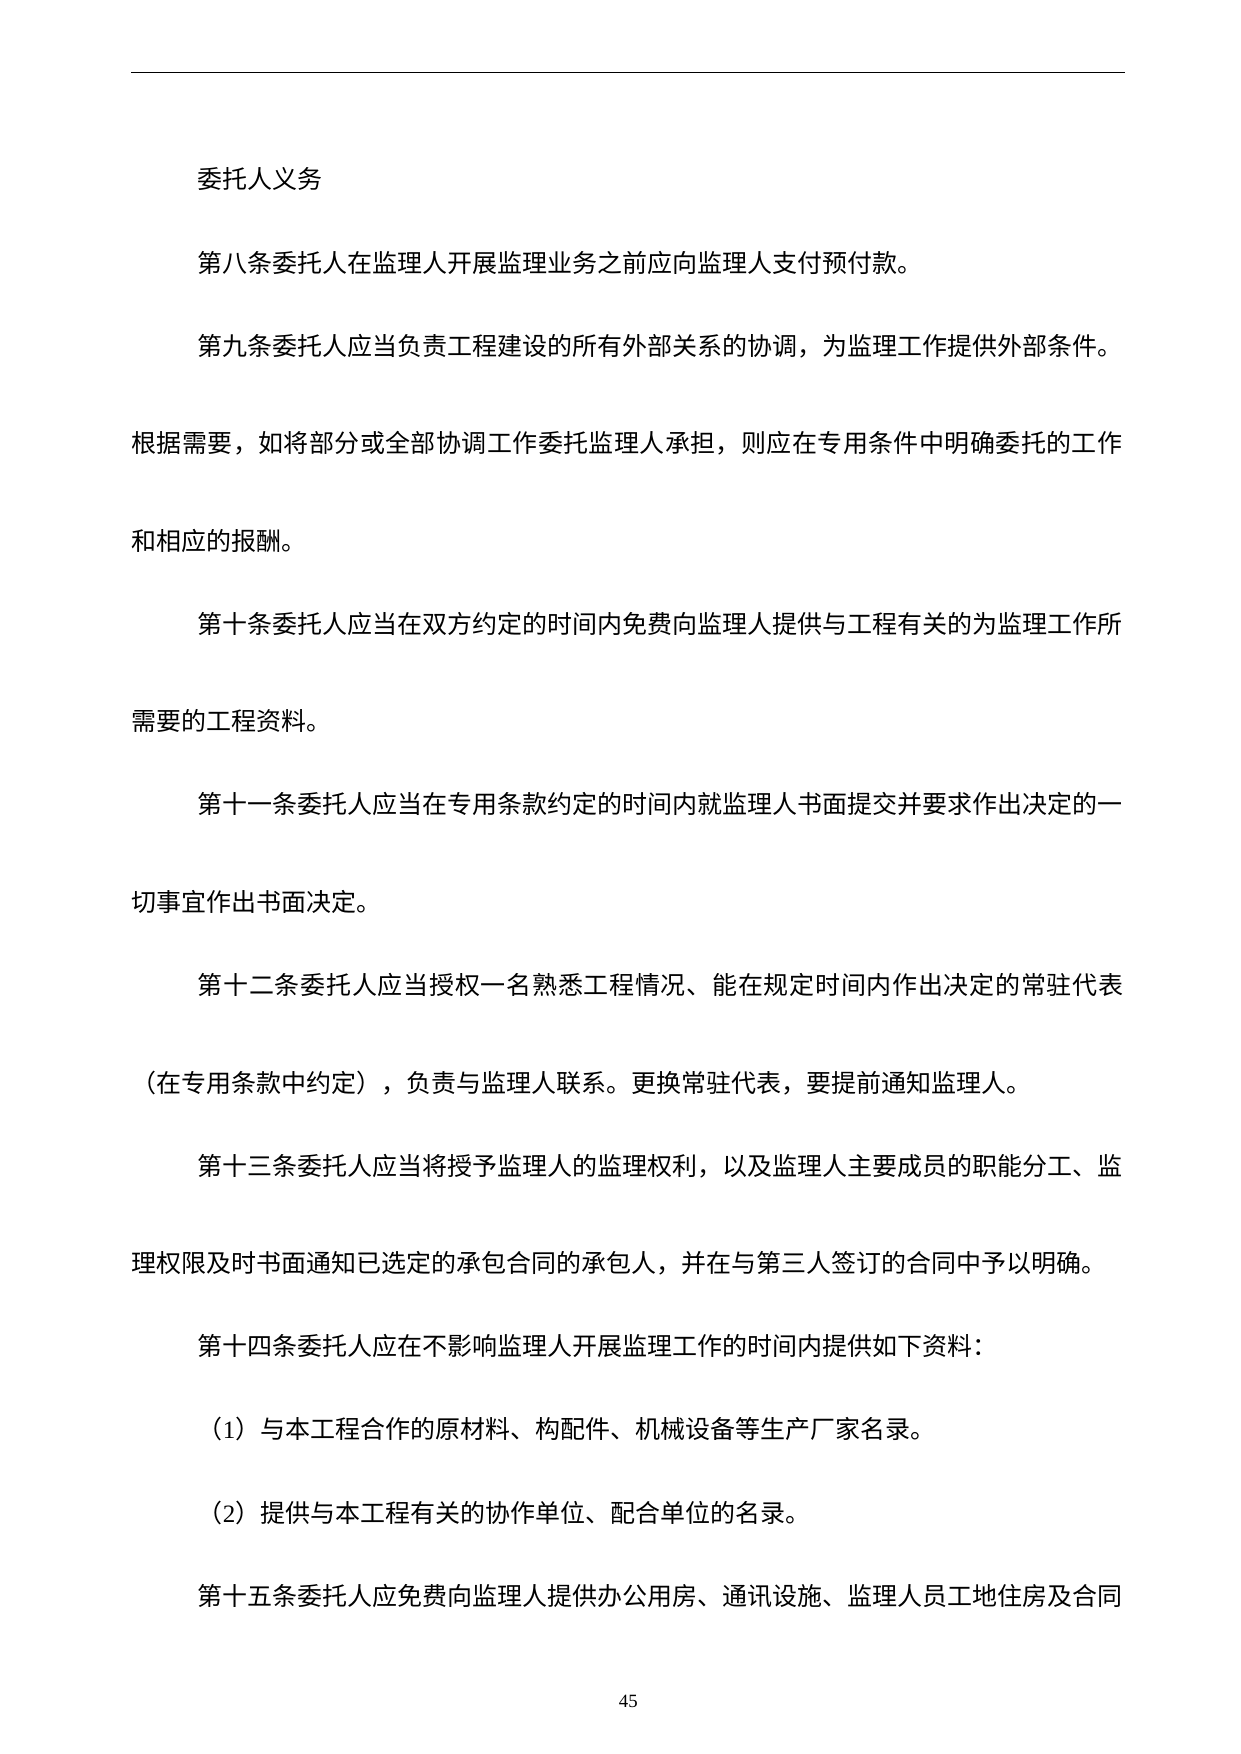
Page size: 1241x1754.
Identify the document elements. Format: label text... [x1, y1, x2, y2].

text 第十条委托人应当在双方约定的时间内免费向监理人提供与工程有关的为监理工作所需要的工程资料。 [131, 590, 1125, 752]
text 委托人义务 [131, 146, 1125, 211]
text 第九条委托人应当负责工程建设的所有外部关系的协调，为监理工作提供外部条件。根据需要，如将部分或全部协调工作委托监理人承担，则应在专用条件中明确委托的工作和相应的报酬。 [131, 312, 1125, 572]
text （1）与本工程合作的原材料、构配件、机械设备等生产厂家名录。 [131, 1396, 1125, 1461]
text 第十一条委托人应当在专用条款约定的时间内就监理人书面提交并要求作出决定的一切事宜作出书面决定。 [131, 771, 1125, 933]
text （2）提供与本工程有关的协作单位、配合单位的名录。 [131, 1479, 1125, 1544]
text 第十二条委托人应当授权一名熟悉工程情况、能在规定时间内作出决定的常驻代表（在专用条款中约定），负责与监理人联系。更换常驻代表，要提前通知监理人。 [131, 951, 1125, 1114]
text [131, 1562, 1125, 1627]
text 第十四条委托人应在不影响监理人开展监理工作的时间内提供如下资料： [131, 1312, 1125, 1377]
text 第十三条委托人应当将授予监理人的监理权利，以及监理人主要成员的职能分工、监理权限及时书面通知已选定的承包合同的承包人，并在与第三人签订的合同中予以明确。 [131, 1132, 1125, 1294]
text 第八条委托人在监理人开展监理业务之前应向监理人支付预付款。 [131, 229, 1125, 294]
